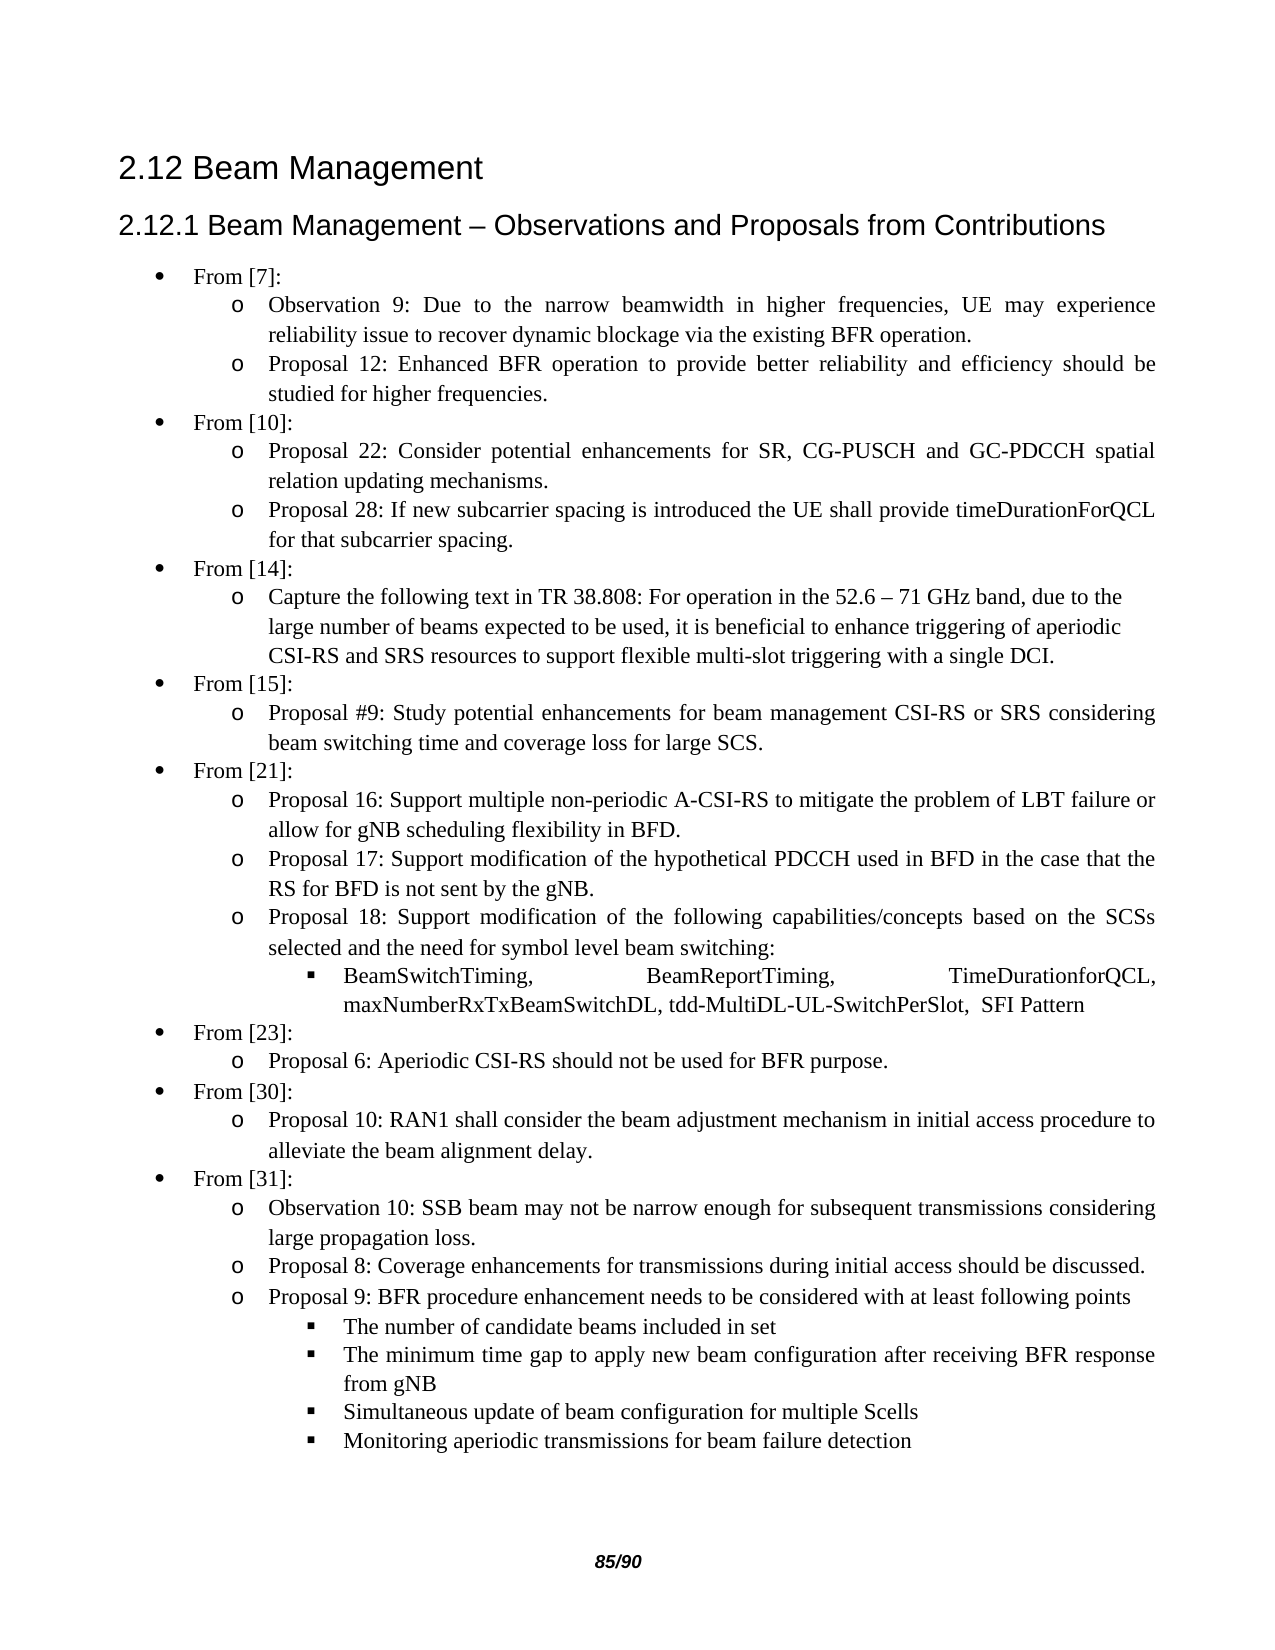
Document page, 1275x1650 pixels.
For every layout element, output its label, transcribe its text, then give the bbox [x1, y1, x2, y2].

list Proposal 9: BFR procedure enhancement needs to be considered with at least following points [231, 1283, 1157, 1311]
subtitle 2.12.1 Beam Management – Observations and Proposals from Contributions [118, 208, 1157, 241]
list Monitoring aperiodic transmissions for beam failure detection [306, 1427, 1157, 1453]
list Simultaneous update of beam configuration for multiple Scells [306, 1398, 1157, 1425]
list Proposal 22: Consider potential enhancements for SR, CG-PUSCH and GC-PDCCH spatial relation updating mechanisms. [231, 437, 1157, 494]
list Proposal 8: Coverage enhancements for transmissions during initial access should be discussed. [231, 1252, 1157, 1281]
list Proposal 18: Support modification of the following capabilities/concepts based on the SCSs selected and the need for symbol level beam switching: [231, 903, 1157, 960]
list From [7]: [156, 263, 1157, 289]
list From [10]: [156, 409, 1157, 435]
list The number of candidate beams included in set [306, 1313, 1157, 1339]
subtitle 2.12 Beam Management [118, 148, 1157, 186]
list Proposal 28: If new subcarrier spacing is introduced the UE shall provide timeDurationForQCL for that subcarrier spacing. [231, 496, 1157, 553]
list BeamSwitchTiming, BeamReportTiming, TimeDurationforQCL, maxNumberRxTxBeamSwitchDL, tdd-MultiDL-UL-SwitchPerSlot, SFI Pattern [306, 962, 1157, 1017]
list From [14]: [156, 555, 1157, 581]
list Observation 9: Due to the narrow beamwidth in higher frequencies, UE may experience reliability issue to recover dynamic blockage via the existing BFR operation. [231, 291, 1157, 348]
list Proposal 12: Enhanced BFR operation to provide better reliability and efficiency should be studied for higher frequencies. [231, 350, 1157, 407]
list Proposal 16: Support multiple non-periodic A-CSI-RS to mitigate the problem of LBT failure or allow for gNB scheduling flexibility in BFD. [231, 786, 1157, 843]
list Proposal 6: Aperiodic CSI-RS should not be used for BFR purpose. [231, 1047, 1157, 1076]
list From [31]: [156, 1165, 1157, 1191]
list From [21]: [156, 757, 1157, 784]
list Proposal 10: RAN1 shall consider the beam adjustment mechanism in initial access procedure to alleviate the beam alignment delay. [231, 1106, 1157, 1163]
list The minimum time gap to apply new beam configuration after receiving BFR response from gNB [306, 1342, 1157, 1396]
list Proposal #9: Study potential enhancements for beam management CSI-RS or SRS considering beam switching time and coverage loss for large SCS. [231, 699, 1157, 755]
list Observation 10: SSB beam may not be narrow enough for subsequent transmissions considering large propagation loss. [231, 1193, 1157, 1250]
list From [30]: [156, 1078, 1157, 1104]
list Capture the following text in TR 38.808: For operation in the 52.6 – 71 GHz band, due to the large number of beams expected to be used, it is beneficial to enhance triggering of aperiodic CSI-RS and SRS resources to support flexible multi-slot triggering with a single DCI. [231, 583, 1157, 668]
list From [15]: [156, 670, 1157, 697]
list From [23]: [156, 1019, 1157, 1045]
list Proposal 17: Support modification of the hypothetical PDCCH used in BFD in the case that the RS for BFD is not sent by the gNB. [231, 845, 1157, 901]
